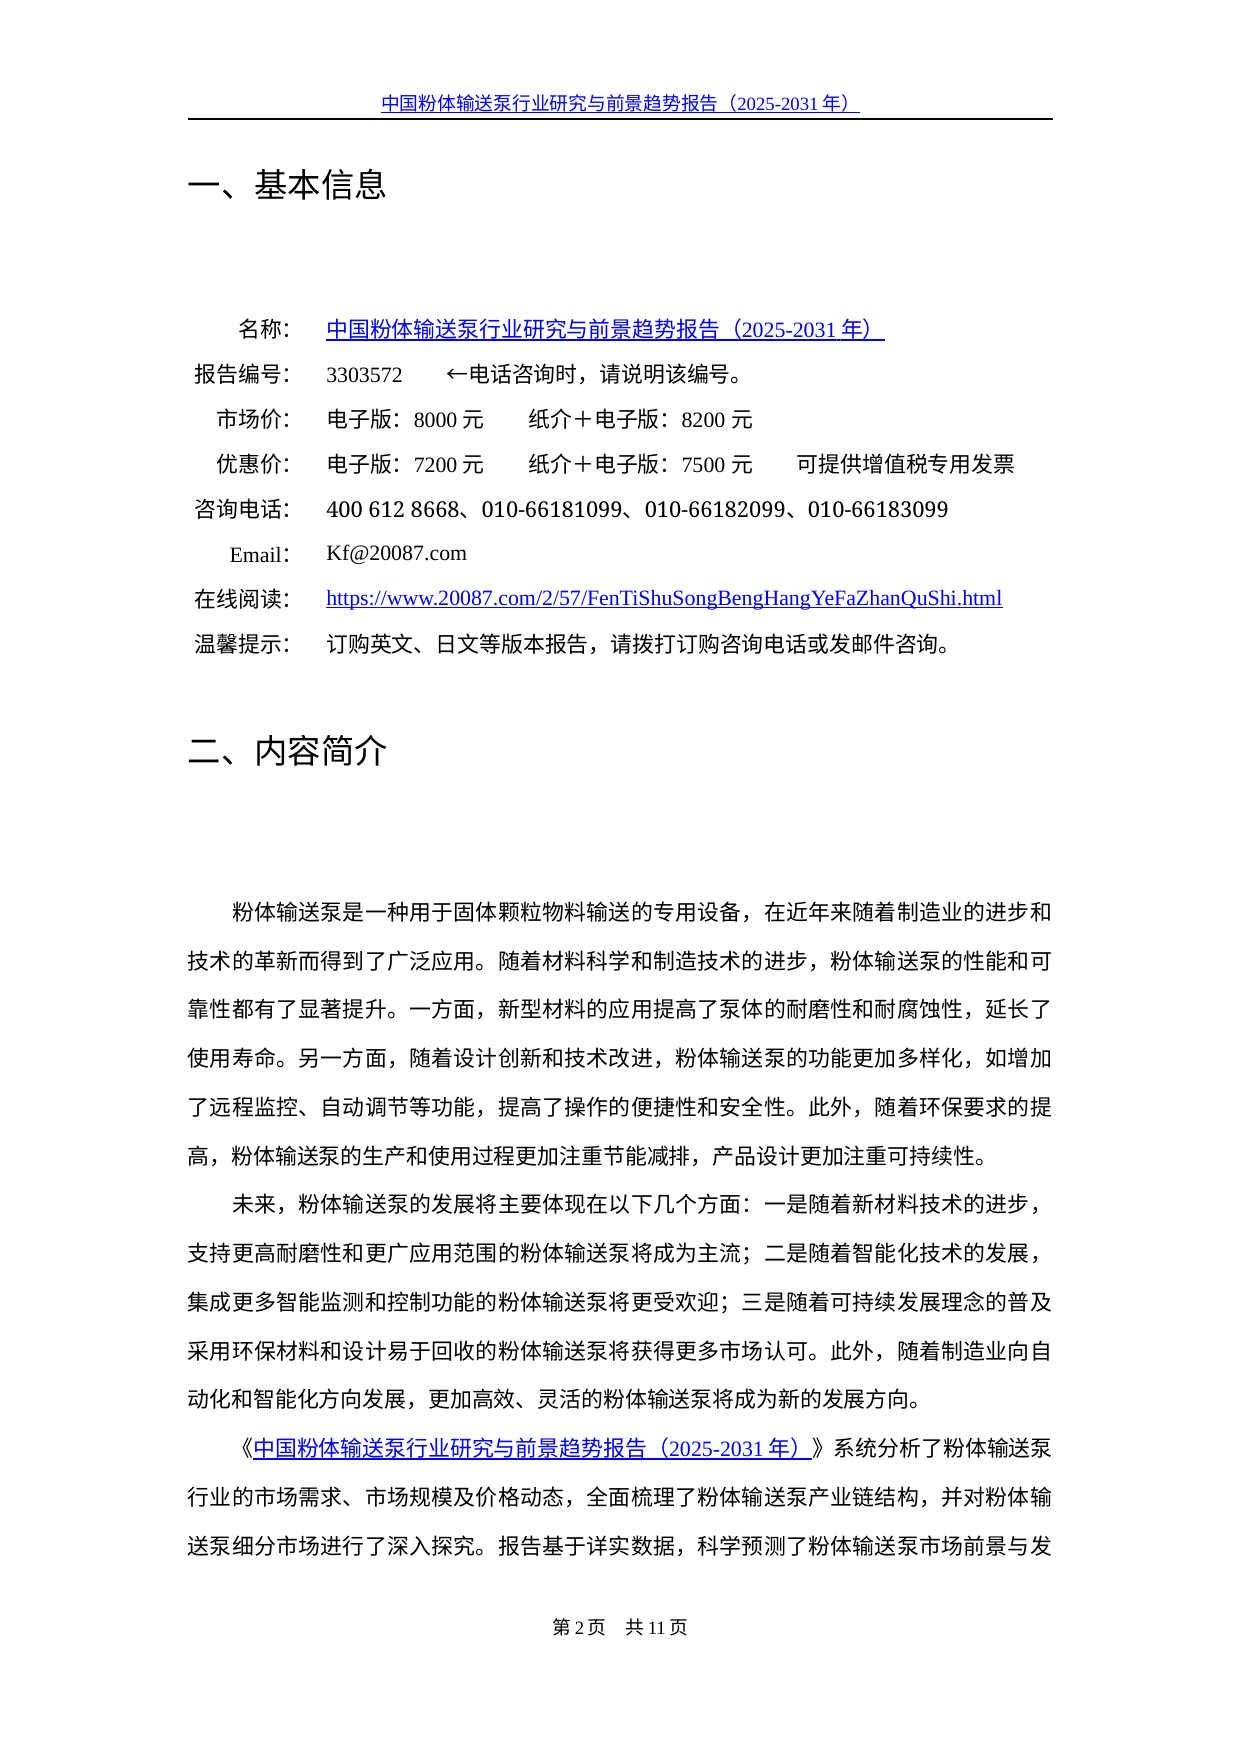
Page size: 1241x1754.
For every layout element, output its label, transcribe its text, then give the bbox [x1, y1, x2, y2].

table_cell 3303572 ←电话咨询时，请说明该编号。 [315, 357, 1073, 402]
title 二、内容简介 [187, 717, 1053, 782]
table_cell 优惠价： [167, 447, 315, 492]
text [187, 894, 1053, 1561]
table_cell [315, 582, 1073, 627]
table_cell 报告编号： [167, 357, 315, 402]
table_cell 400 612 8668、010-66181099、010-66182099、010-66183099 [315, 492, 1073, 537]
table_cell 温馨提示： [167, 627, 315, 672]
table_cell Email： [167, 537, 315, 582]
table_cell 订购英文、日文等版本报告，请拨打订购咨询电话或发邮件咨询。 [315, 627, 1073, 672]
table_cell 咨询电话： [167, 492, 315, 537]
title 一、基本信息 [187, 150, 1053, 215]
table_cell Kf@20087.com [315, 537, 1073, 582]
table_header 名称： [167, 312, 315, 357]
table_cell 市场价： [167, 402, 315, 447]
table_cell 电子版：7200 元 纸介＋电子版：7500 元 可提供增值税专用发票 [315, 447, 1073, 492]
table_header 中国粉体输送泵行业研究与前景趋势报告（2025-2031年） [315, 312, 1073, 357]
table_cell 在线阅读： [167, 582, 315, 627]
table_cell 电子版：8000 元 纸介＋电子版：8200 元 [315, 402, 1073, 447]
